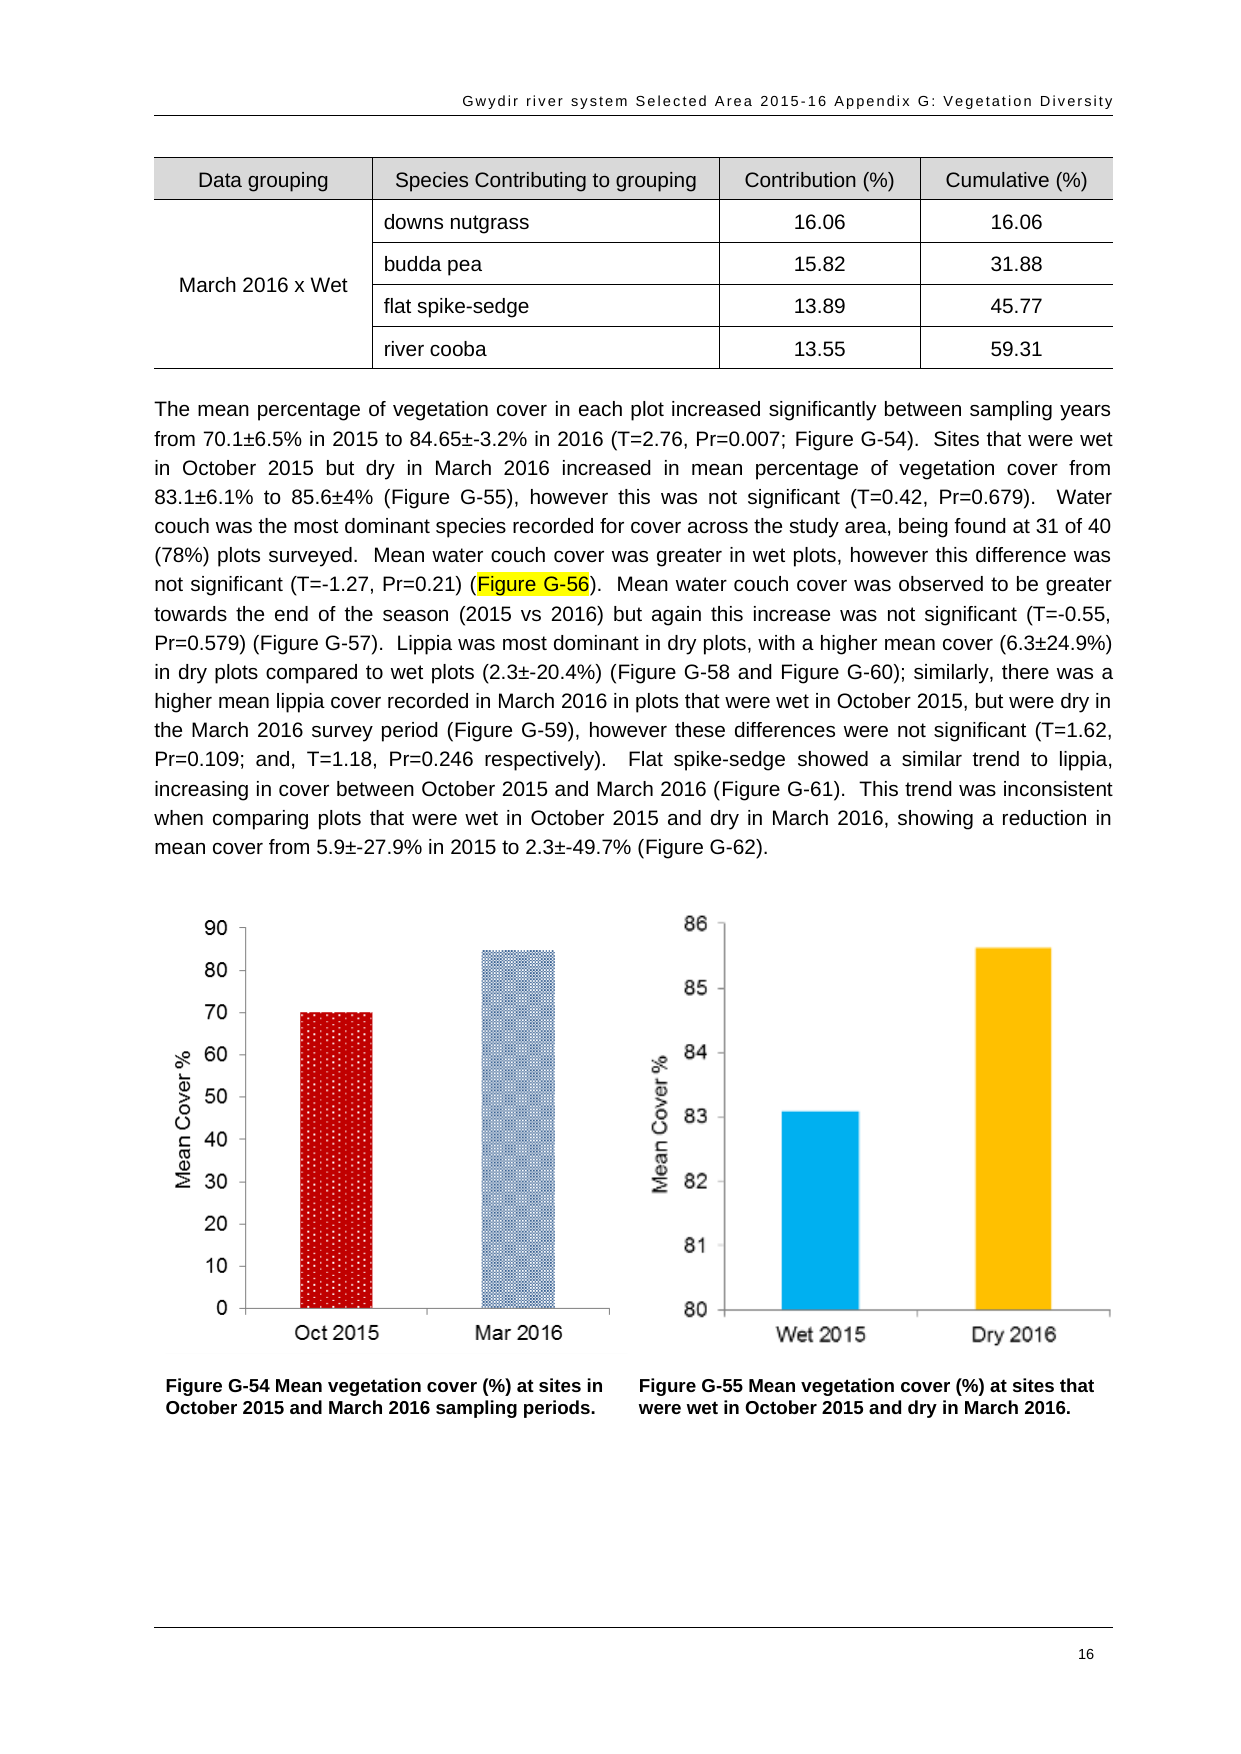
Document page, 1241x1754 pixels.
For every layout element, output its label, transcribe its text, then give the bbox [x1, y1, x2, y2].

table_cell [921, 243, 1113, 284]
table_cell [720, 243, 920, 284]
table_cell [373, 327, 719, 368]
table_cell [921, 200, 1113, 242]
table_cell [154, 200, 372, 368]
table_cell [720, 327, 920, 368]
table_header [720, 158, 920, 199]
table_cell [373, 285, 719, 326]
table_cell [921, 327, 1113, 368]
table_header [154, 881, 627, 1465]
picture [638, 906, 1113, 1355]
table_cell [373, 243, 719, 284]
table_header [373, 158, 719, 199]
picture [165, 906, 628, 1355]
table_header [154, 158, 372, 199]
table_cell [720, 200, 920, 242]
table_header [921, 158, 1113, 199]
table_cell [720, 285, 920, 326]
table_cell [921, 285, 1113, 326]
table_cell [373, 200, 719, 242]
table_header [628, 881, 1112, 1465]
